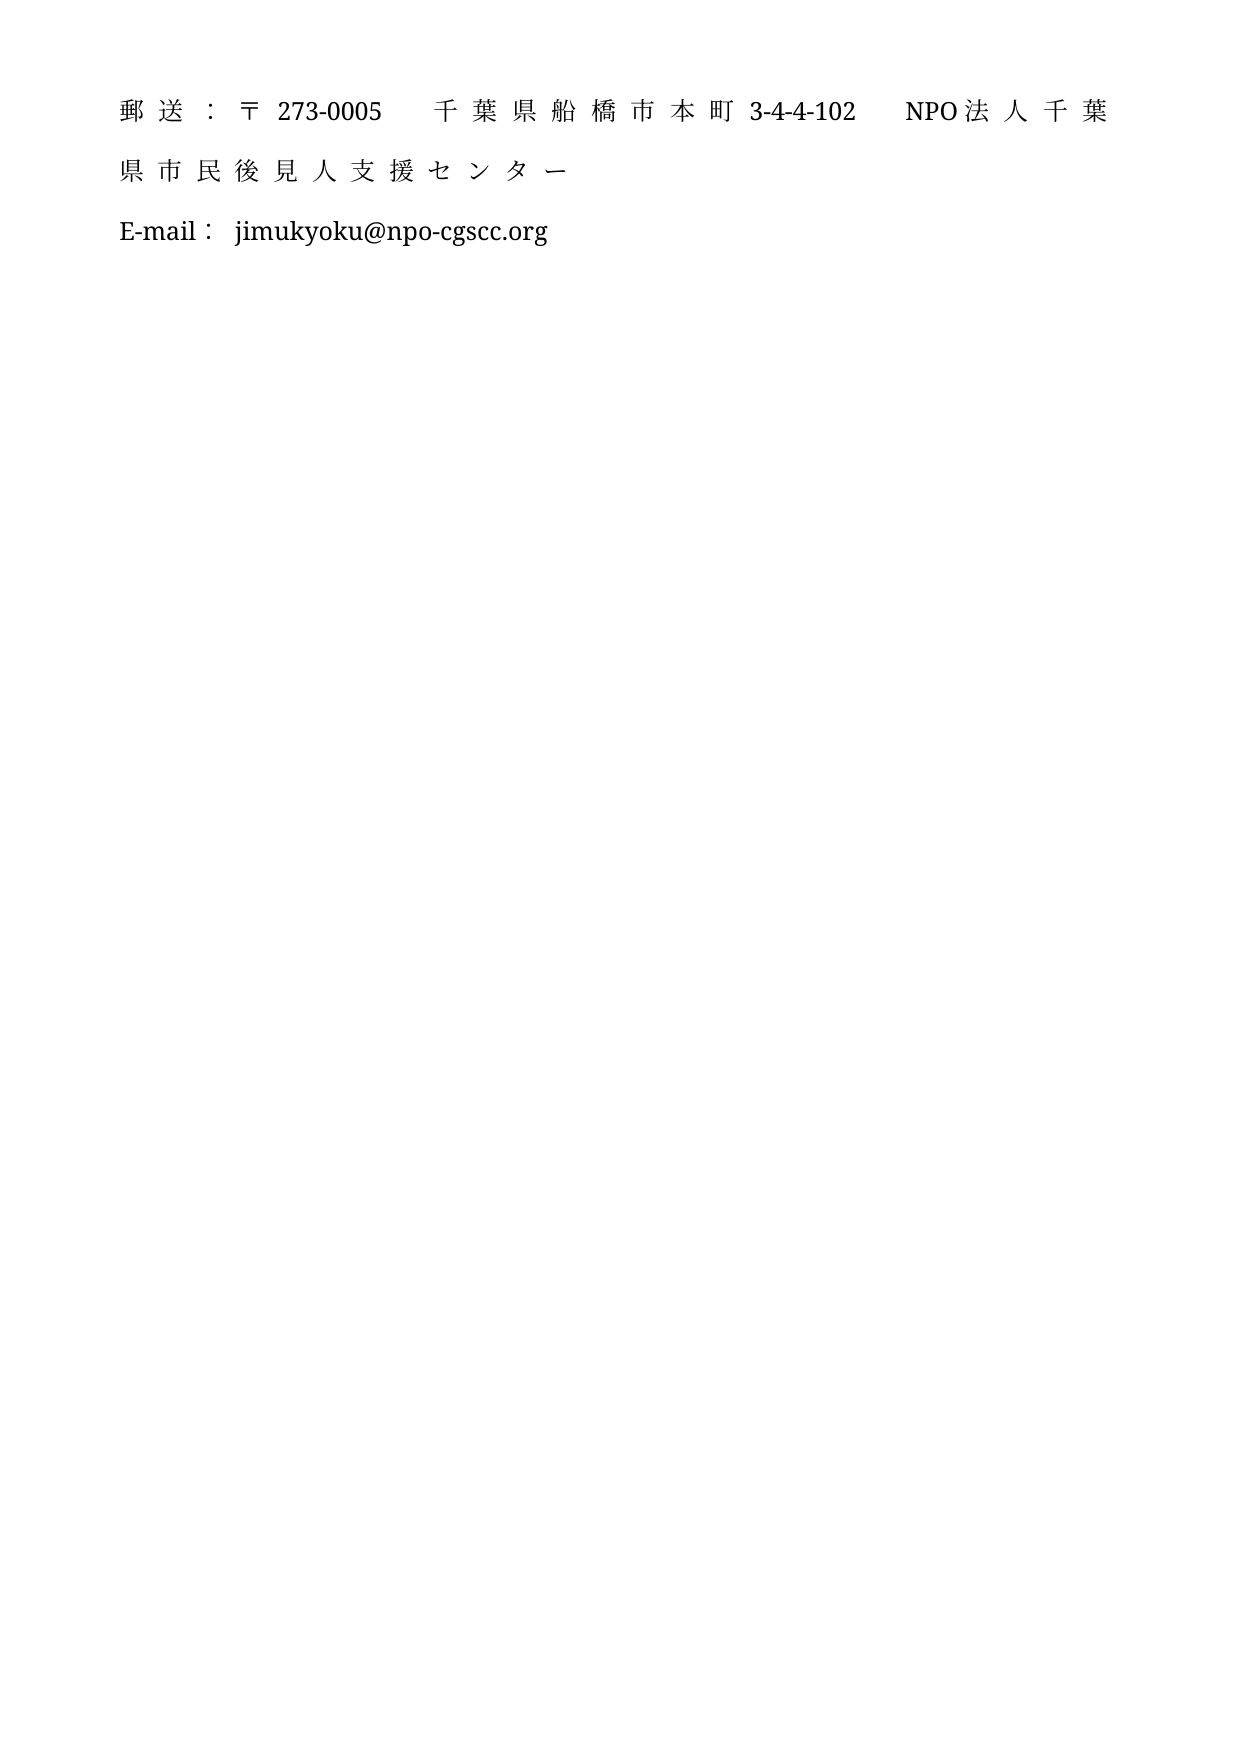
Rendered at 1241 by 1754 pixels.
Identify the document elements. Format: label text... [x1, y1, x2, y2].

text E-mail：jimukyoku@npo-cgscc.org [119, 199, 1121, 260]
text 郵送：〒273-0005 千葉県船橋市本町3-4-4-102 NPO法人千葉県市民後見人支援センター [119, 79, 1121, 199]
